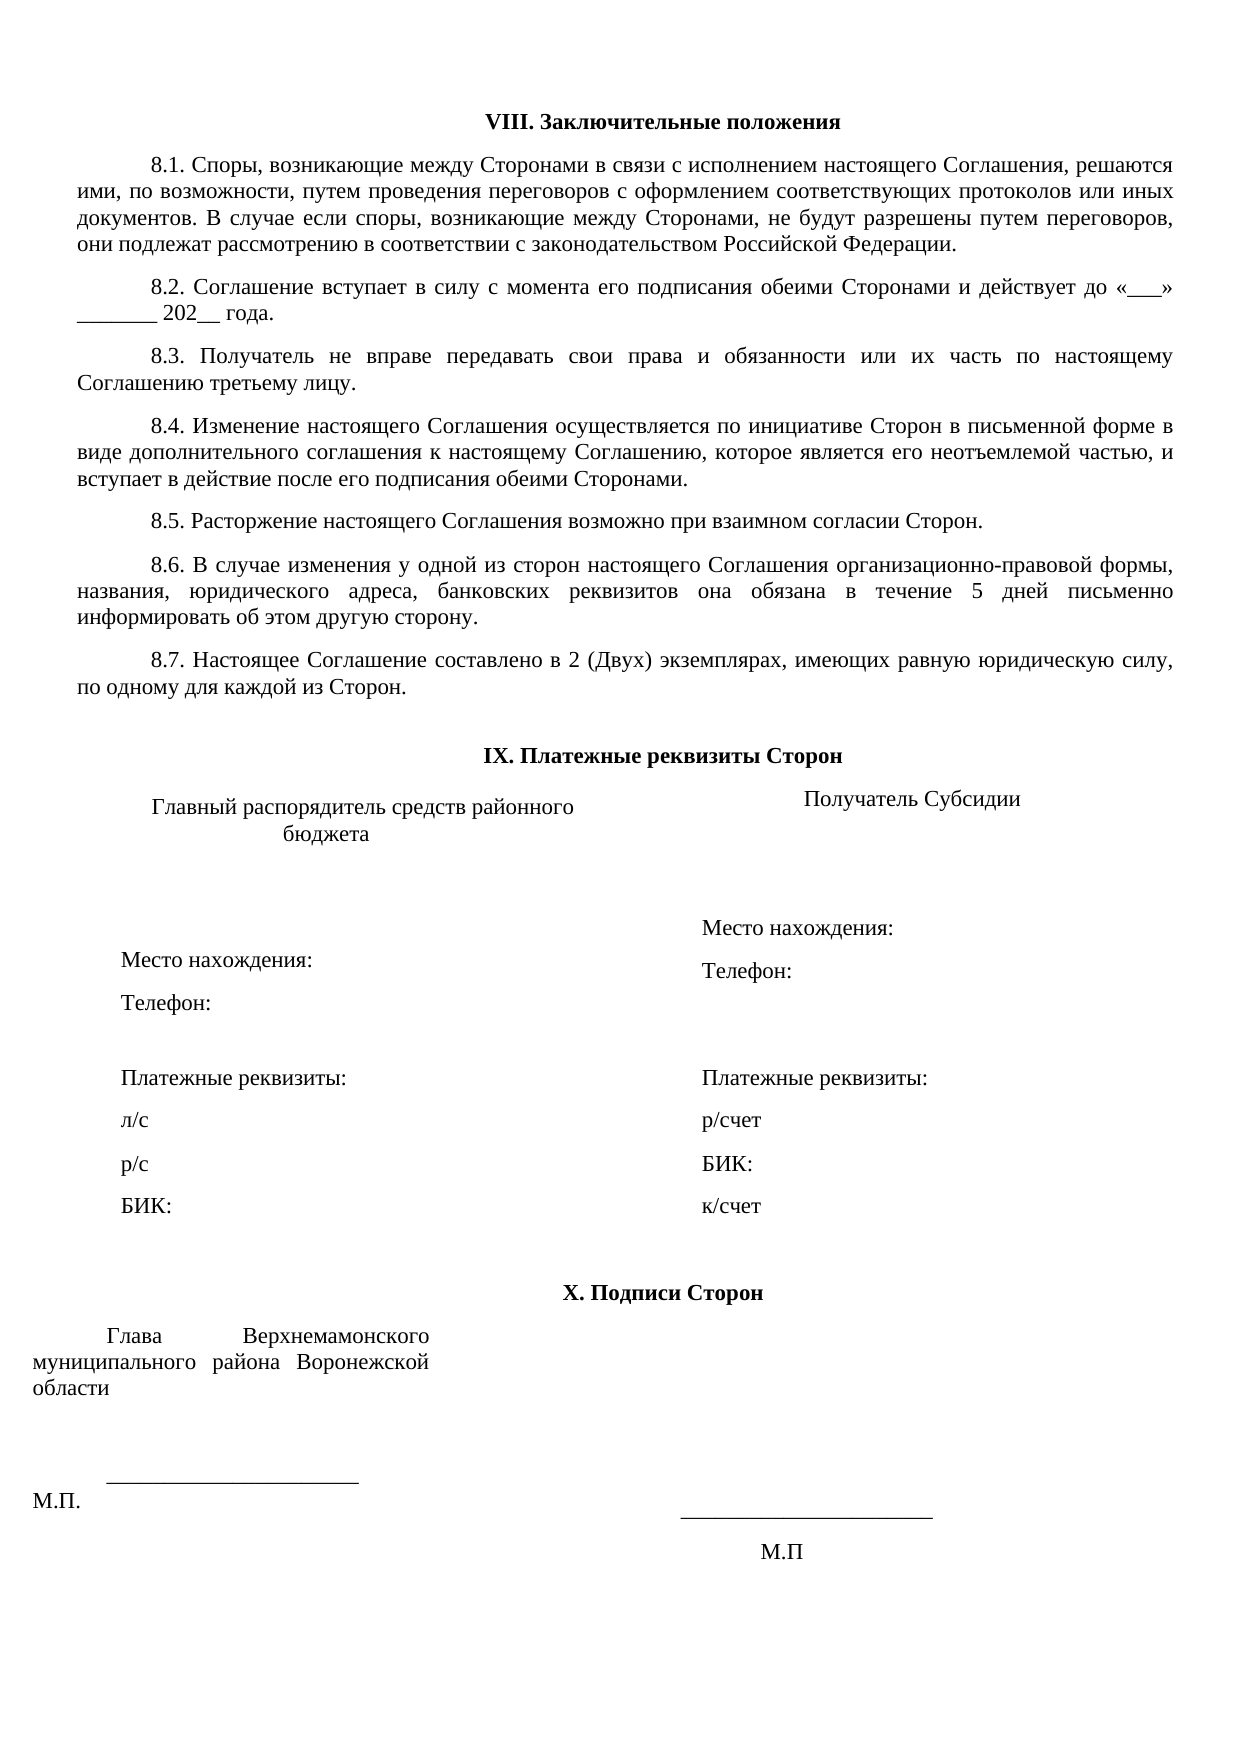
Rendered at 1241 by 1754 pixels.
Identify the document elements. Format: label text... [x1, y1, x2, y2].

table_cell Место нахождения: Телефон: [616, 914, 1134, 1063]
text VIII. Заключительные положения [77, 108, 1175, 134]
text 8.5. Расторжение настоящего Соглашения возможно при взаимном согласии Сторон. [77, 508, 1175, 534]
table_header Получатель Субсидии [616, 785, 1134, 914]
text 8.3. Получатель не вправе передавать свои права и обязанности или их часть по настоящему Соглашению третьему лицу. [77, 342, 1175, 395]
text 8.2. Соглашение вступает в силу с момента его подписания обеими Сторонами и действует до «___» _______ 202__ года. [77, 273, 1175, 326]
table_cell Платежные реквизиты: л/с р/с БИК: [35, 1064, 616, 1236]
table_cell Платежные реквизиты: р/счет БИК: к/счет [616, 1064, 1134, 1236]
text X. Подписи Сторон [77, 1279, 1175, 1305]
table_header Глава Верхнемамонского муниципального района Воронежской области ______________________ М.П. [21, 1322, 441, 1624]
text 8.1. Споры, возникающие между Сторонами в связи с исполнением настоящего Соглашения, решаются ими, по возможности, путем проведения переговоров с оформлением соответствующих протоколов или иных документов. В случае если споры, возникающие между Сторонами, не будут разрешены путем переговоров, они подлежат рассмотрению в соответствии с законодательством Российской Федерации. [77, 151, 1175, 256]
table_header Главный распорядитель средств районного бюджета [35, 785, 616, 914]
text 8.6. В случае изменения у одной из сторон настоящего Соглашения организационно-правовой формы, названия, юридического адреса, банковских реквизитов она обязана в течение 5 дней письменно информировать об этом другую сторону. [77, 551, 1175, 630]
text 8.7. Настоящее Соглашение составлено в 2 (Двух) экземплярах, имеющих равную юридическую силу, по одному для каждой из Сторон. [77, 646, 1175, 699]
table_header ______________________ М.П [441, 1322, 1062, 1624]
table_cell Место нахождения: Телефон: [35, 914, 616, 1063]
text IX. Платежные реквизиты Сторон [77, 742, 1175, 768]
text 8.4. Изменение настоящего Соглашения осуществляется по инициативе Сторон в письменной форме в виде дополнительного соглашения к настоящему Соглашению, которое является его неотъемлемой частью, и вступает в действие после его подписания обеими Сторонами. [77, 412, 1175, 491]
